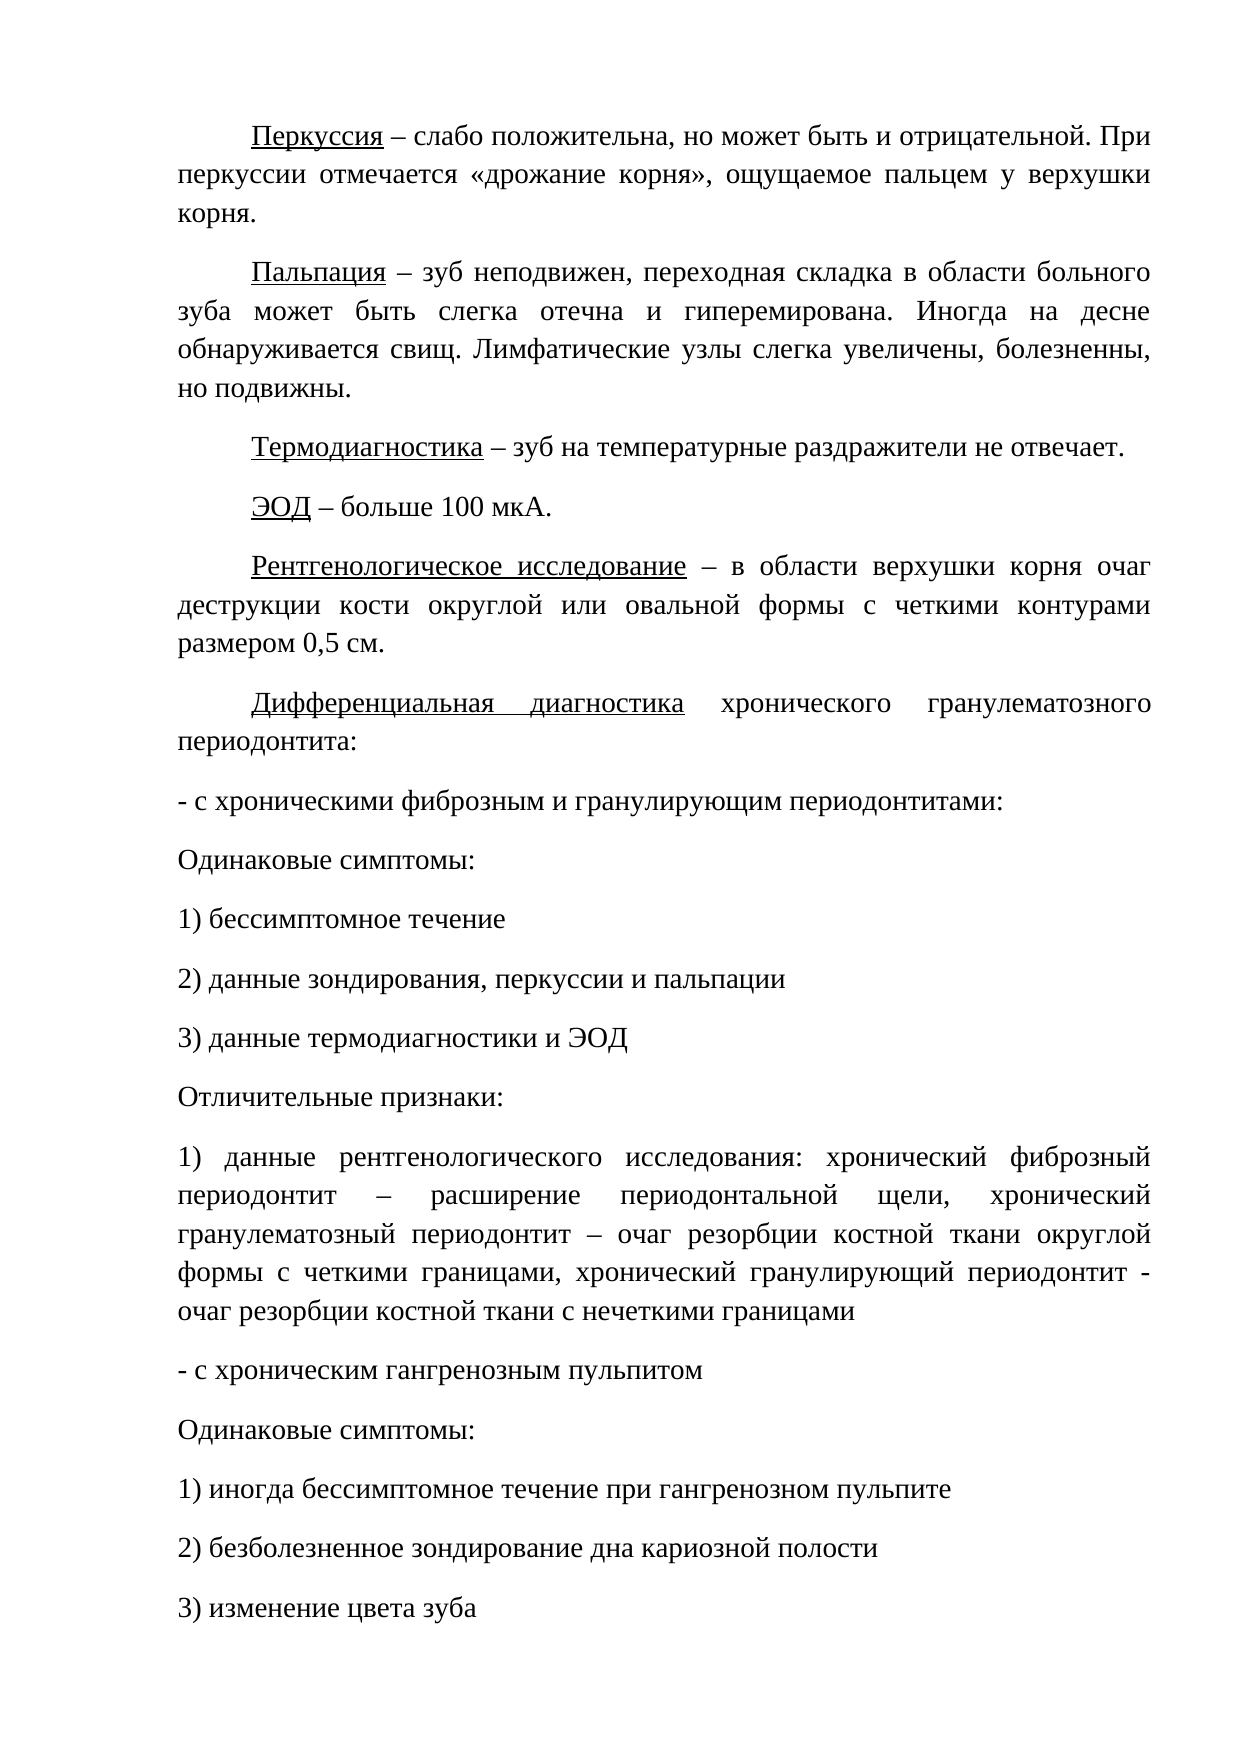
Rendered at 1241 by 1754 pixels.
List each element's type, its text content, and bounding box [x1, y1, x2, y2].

text - с хроническими фиброзным и гранулирующим периодонтитами: [177, 783, 1152, 816]
text Одинаковые симптомы: [177, 1412, 1152, 1445]
text 3) изменение цвета зуба [177, 1590, 1152, 1623]
text Рентгенологическое исследование – в области верхушки корня очаг деструкции кости округлой или овальной формы с четкими контурами размером 0,5 см. [177, 548, 1152, 659]
text - с хроническим гангренозным пульпитом [177, 1352, 1152, 1386]
text 1) бессимптомное течение [177, 901, 1152, 935]
text Дифференциальная диагностика хронического гранулематозного периодонтита: [177, 685, 1152, 757]
text Термодиагностика – зуб на температурные раздражители не отвечает. [177, 429, 1152, 463]
text 2) данные зондирования, перкуссии и пальпации [177, 961, 1152, 994]
text ЭОД – больше 100 мкА. [177, 489, 1152, 522]
text 1) данные рентгенологического исследования: хронический фиброзный периодонтит – расширение периодонтальной щели, хронический гранулематозный периодонтит – очаг резорбции костной ткани округлой формы с четкими границами, хронический гранулирующий периодонтит - очаг резорбции костной ткани с нечеткими границами [177, 1139, 1152, 1327]
text 2) безболезненное зондирование дна кариозной полости [177, 1531, 1152, 1564]
text Перкуссия – слабо положительна, но может быть и отрицательной. При перкуссии отмечается «дрожание корня», ощущаемое пальцем у верхушки корня. [177, 118, 1152, 229]
text Отличительные признаки: [177, 1079, 1152, 1113]
text 3) данные термодиагностики и ЭОД [177, 1020, 1152, 1054]
text Пальпация – зуб неподвижен, переходная складка в области больного зуба может быть слегка отечна и гиперемирована. Иногда на десне обнаруживается свищ. Лимфатические узлы слегка увеличены, болезненны, но подвижны. [177, 254, 1152, 404]
text Одинаковые симптомы: [177, 842, 1152, 876]
text 1) иногда бессимптомное течение при гангренозном пульпите [177, 1471, 1152, 1505]
